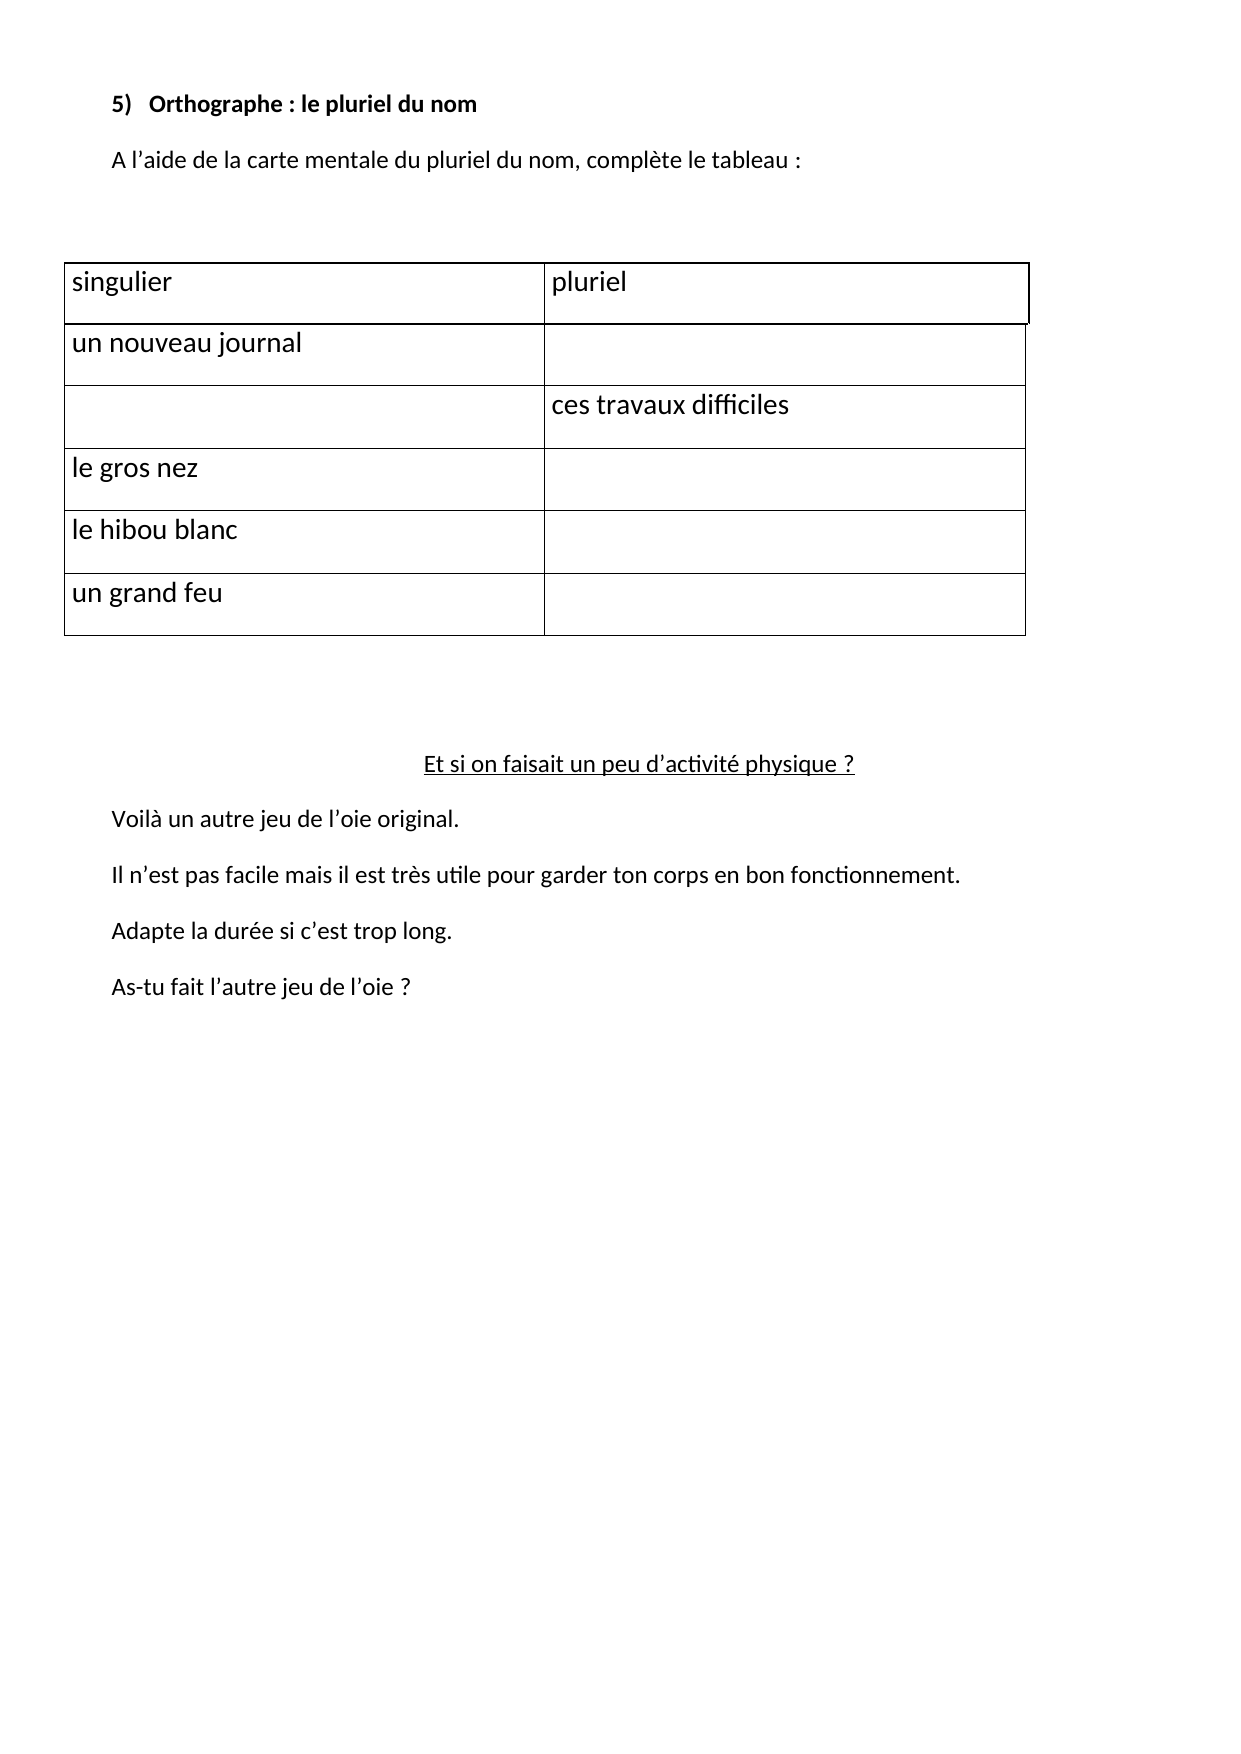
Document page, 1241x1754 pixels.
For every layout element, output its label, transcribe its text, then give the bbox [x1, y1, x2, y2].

text As-tu fait l’autre jeu de l’oie ? [111, 971, 1167, 1002]
table_cell un grand feu [65, 574, 544, 635]
table_header singulier [65, 264, 544, 323]
table_cell [545, 511, 1025, 573]
table_header pluriel [545, 264, 1028, 323]
text Adapte la durée si c’est trop long. [111, 915, 1167, 946]
text Voilà un autre jeu de l’oie original. [111, 804, 1167, 834]
table_cell [545, 574, 1025, 635]
list Orthographe : le pluriel du nom [111, 89, 1167, 119]
table_cell [545, 449, 1025, 510]
text A l’aide de la carte mentale du pluriel du nom, complète le tableau : [111, 144, 1167, 175]
table_cell [545, 325, 1025, 385]
table_cell ces travaux difficiles [545, 386, 1025, 448]
table_cell [65, 386, 544, 448]
table_cell un nouveau journal [65, 325, 544, 385]
text Et si on faisait un peu d’activité physique ? [111, 748, 1167, 778]
table_cell le hibou blanc [65, 511, 544, 573]
text Il n’est pas facile mais il est très utile pour garder ton corps en bon fonctionnement. [111, 859, 1167, 890]
table_cell le gros nez [65, 449, 544, 510]
